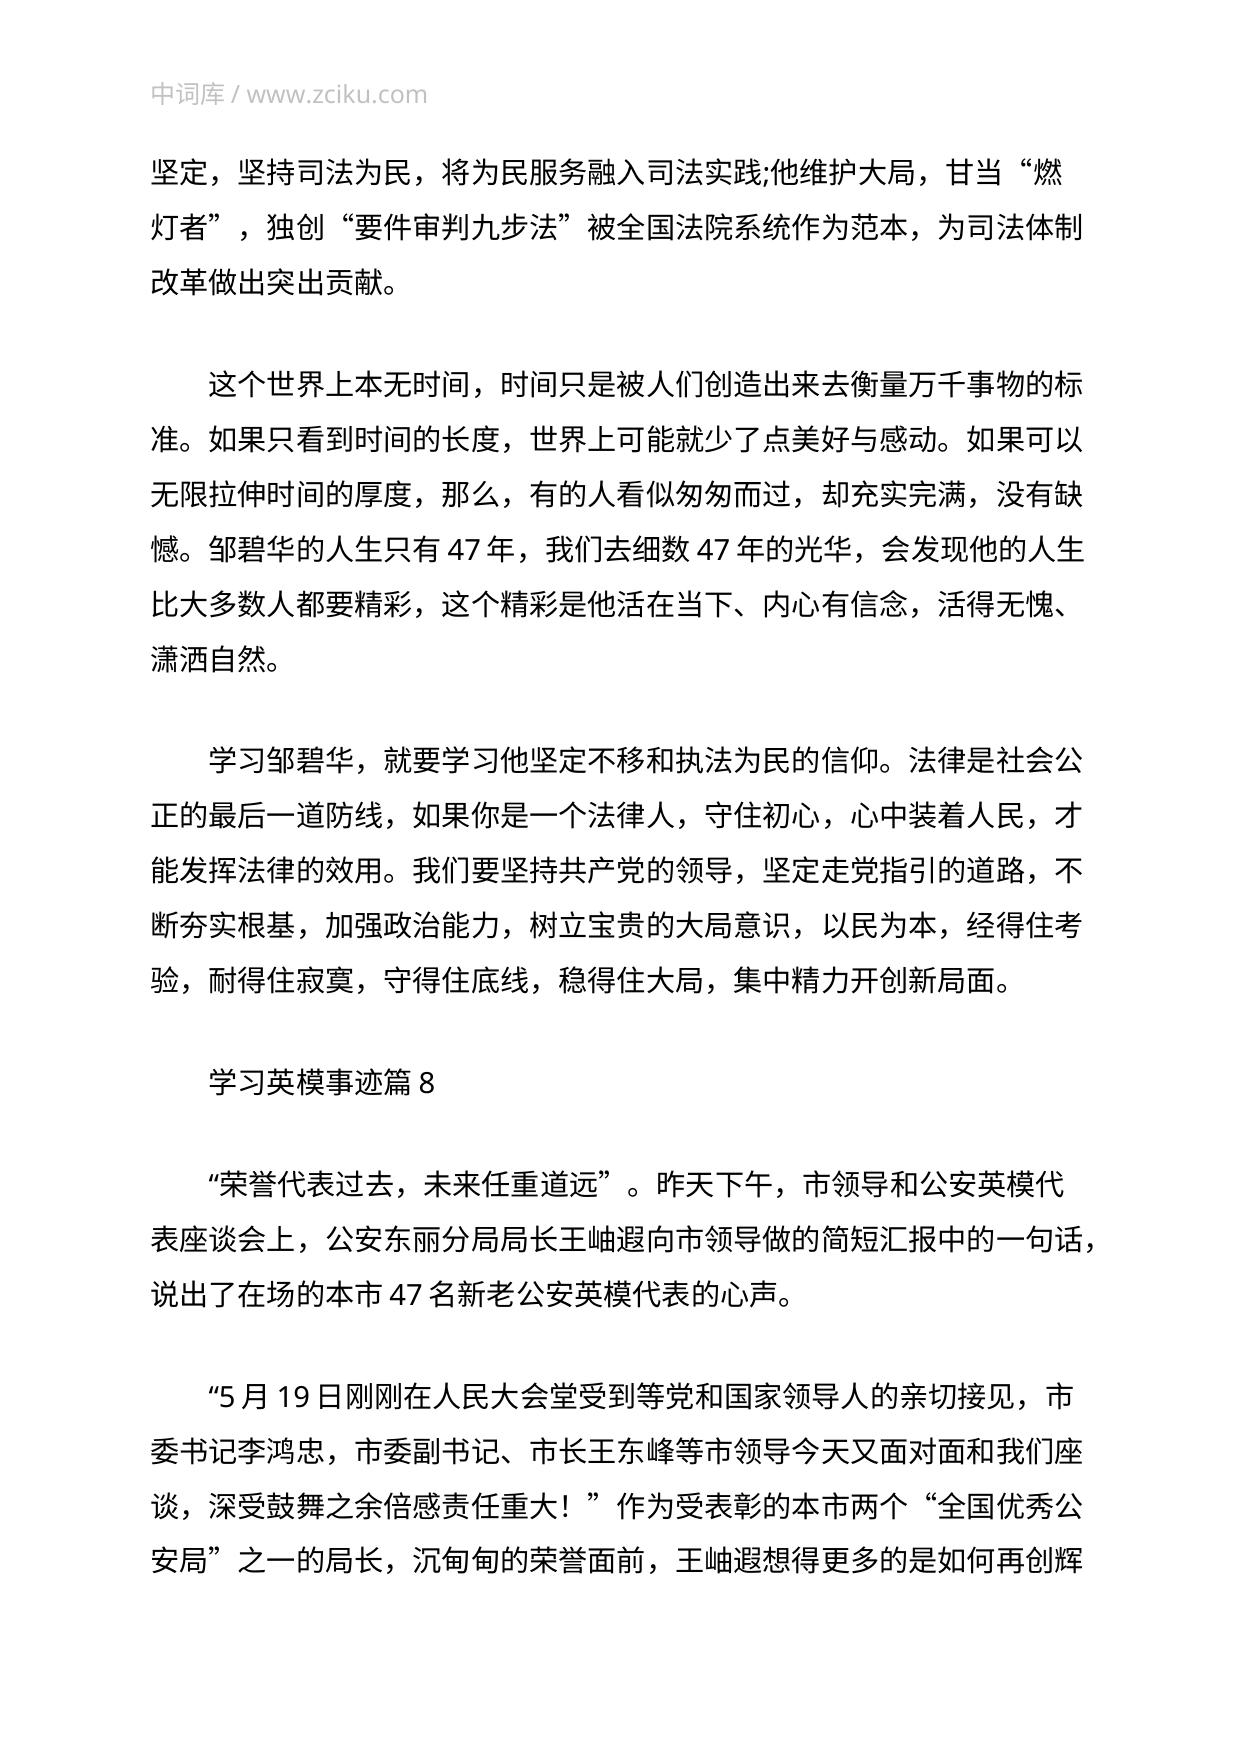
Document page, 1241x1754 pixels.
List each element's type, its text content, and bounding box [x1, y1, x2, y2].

text 这个世界上本无时间，时间只是被人们创造出来去衡量万千事物的标准。如果只看到时间的长度，世界上可能就少了点美好与感动。如果可以无限拉伸时间的厚度，那么，有的人看似匆匆而过，却充实完满，没有缺憾。邹碧华的人生只有47年，我们去细数47年的光华，会发现他的人生比大多数人都要精彩，这个精彩是他活在当下、内心有信念，活得无愧、潇洒自然。 [150, 362, 1090, 678]
text 学习英模事迹篇8 [150, 1059, 1090, 1102]
text “荣誉代表过去，未来任重道远”。昨天下午，市领导和公安英模代表座谈会上，公安东丽分局局长王岫遐向市领导做的简短汇报中的一句话，说出了在场的本市47名新老公安英模代表的心声。 [150, 1161, 1090, 1314]
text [150, 1373, 1090, 1580]
text 学习邹碧华，就要学习他坚定不移和执法为民的信仰。法律是社会公正的最后一道防线，如果你是一个法律人，守住初心，心中装着人民，才能发挥法律的效用。我们要坚持共产党的领导，坚定走党指引的道路，不断夯实根基，加强政治能力，树立宝贵的大局意识，以民为本，经得住考验，耐得住寂寞，守得住底线，稳得住大局，集中精力开创新局面。 [150, 738, 1090, 1000]
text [150, 150, 1090, 302]
